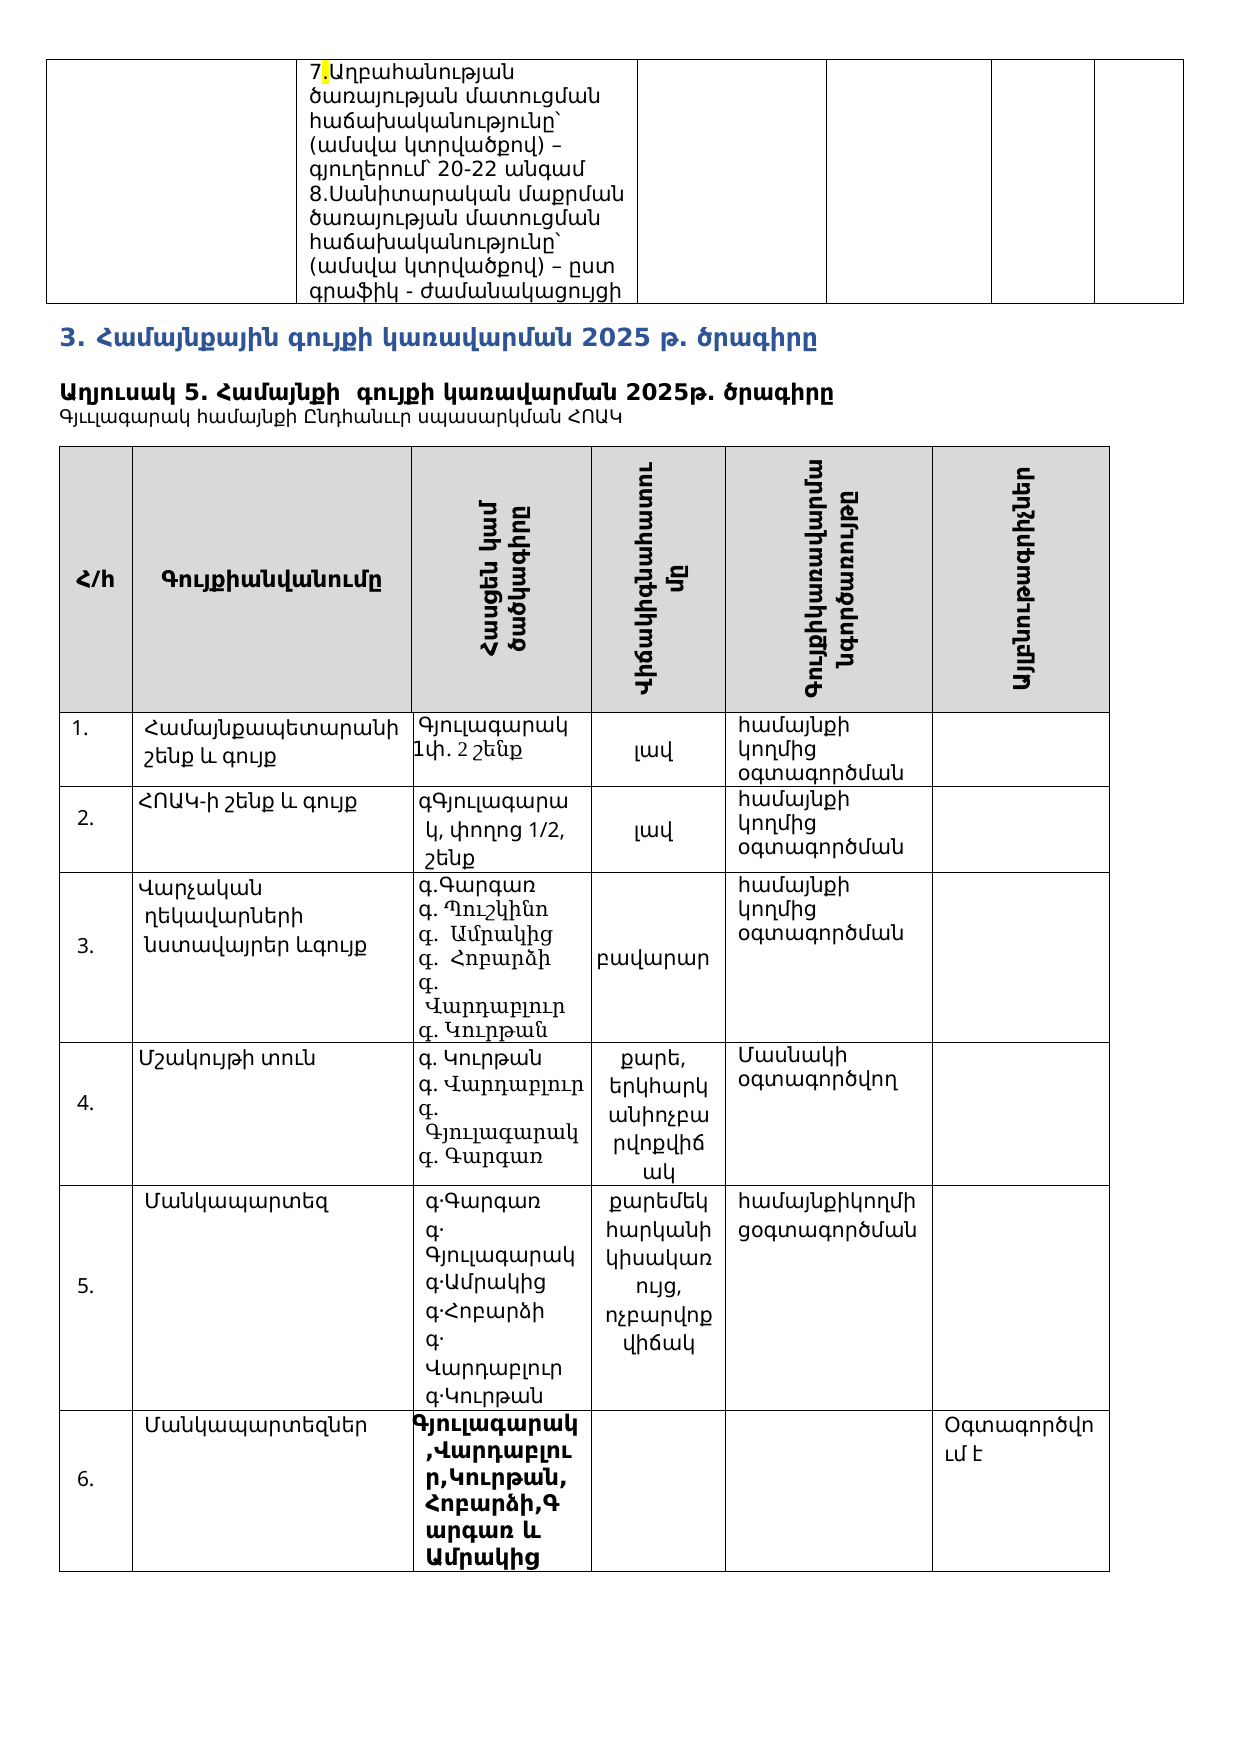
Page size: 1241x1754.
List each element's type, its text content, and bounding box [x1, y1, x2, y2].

table_cell համայնքիկողմիցօգտագործման [726, 1186, 932, 1409]
table_cell Վարչական ղեկավարների նստավայրեր ևգույք [133, 873, 413, 1042]
text Գյււլագարակ համայնքի Ընդհանււր սպասարկման ՀՈԱԿ [52, 406, 1161, 428]
table_cell գ․Գարգառ գ․ Պուշկինո գ․ Ամրակից գ․ Հոբարձի գ․ Վարդաբլուր գ․ Կուրթան [414, 873, 591, 1042]
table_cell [297, 60, 637, 303]
table_cell Համայնքապետարանի շենք և գույք [133, 713, 413, 786]
table_cell [60, 713, 132, 786]
table_cell լավ [592, 787, 725, 872]
table_cell Գյուլագարակ,Վարդաբլուր,Կուրթան,Հոբարձի,Գարգառ և Ամրակից [414, 1411, 591, 1571]
table_cell [933, 713, 1109, 786]
table_cell [60, 1411, 132, 1571]
table_cell [933, 1186, 1109, 1409]
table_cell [1095, 60, 1183, 303]
table_cell գ. Կուրթան գ․ Վարդաբլուր գ․ Գյուլագարակ գ․ Գարգառ [414, 1043, 591, 1185]
table_cell Մանկապարտեզներ [133, 1411, 413, 1571]
table_header Հ/հ [60, 447, 132, 712]
table_cell [726, 1411, 932, 1571]
table_cell [933, 873, 1109, 1042]
text Աղյուսակ 5. Համայնքի գույքի կառավարման 2025թ. ծրագիրը [59, 379, 1152, 406]
table_cell [60, 1043, 132, 1185]
table_cell ՀՈԱԿ-ի շենք և գույք [133, 787, 413, 872]
table_cell [592, 1411, 725, 1571]
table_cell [992, 60, 1094, 303]
table_cell քարե, երկհարկանիոչբարվոքվիճակ [592, 1043, 725, 1185]
table_cell Մանկապարտեզ [133, 1186, 413, 1409]
table_cell Մշակույթի տուն [133, 1043, 413, 1185]
table_cell Գյուլագարակ 1փ․ 2 շենք [414, 713, 591, 786]
table_cell [60, 873, 132, 1042]
table_cell [933, 1043, 1109, 1185]
table_header Այլբնութագրիչներ [933, 447, 1109, 712]
table_cell [60, 787, 132, 872]
table_cell Մասնակի օգտագործվող [726, 1043, 932, 1185]
table_cell համայնքի կողմից օգտագործման [726, 873, 932, 1042]
table_cell համայնքի կողմից օգտագործման [726, 787, 932, 872]
table_cell Օգտագործվում է [933, 1411, 1109, 1571]
table_header Հասցեն կամ ծածկագիրը [412, 447, 591, 712]
table_cell [933, 787, 1109, 872]
table_header Վիճակիգնահատումը [592, 447, 725, 712]
table_cell գ․Գարգառ գ․Գյուլագարակ գ․Ամրակից գ․Հոբարձի գ․Վարդաբլուր գ․Կուրթան [414, 1186, 591, 1409]
table_header Գույքիկառավարմանգործառույթը [726, 447, 932, 712]
table_cell քարեմեկհարկանիկիսակառույց, ոչբարվոքվիճակ [592, 1186, 725, 1409]
table_cell գԳյուլագարակ, փողոց 1/2, շենք [414, 787, 591, 872]
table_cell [47, 60, 296, 303]
table_header Գույքիանվանումը [133, 447, 411, 712]
table_cell լավ [592, 713, 725, 786]
table_cell համայնքի կողմից օգտագործման [726, 713, 932, 786]
table_cell բավարար [592, 873, 725, 1042]
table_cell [827, 60, 991, 303]
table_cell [638, 60, 826, 303]
table_cell [60, 1186, 132, 1409]
subtitle Համայնքային գույքի կառավարման 2025 թ. ծրագիրը [59, 323, 1152, 352]
